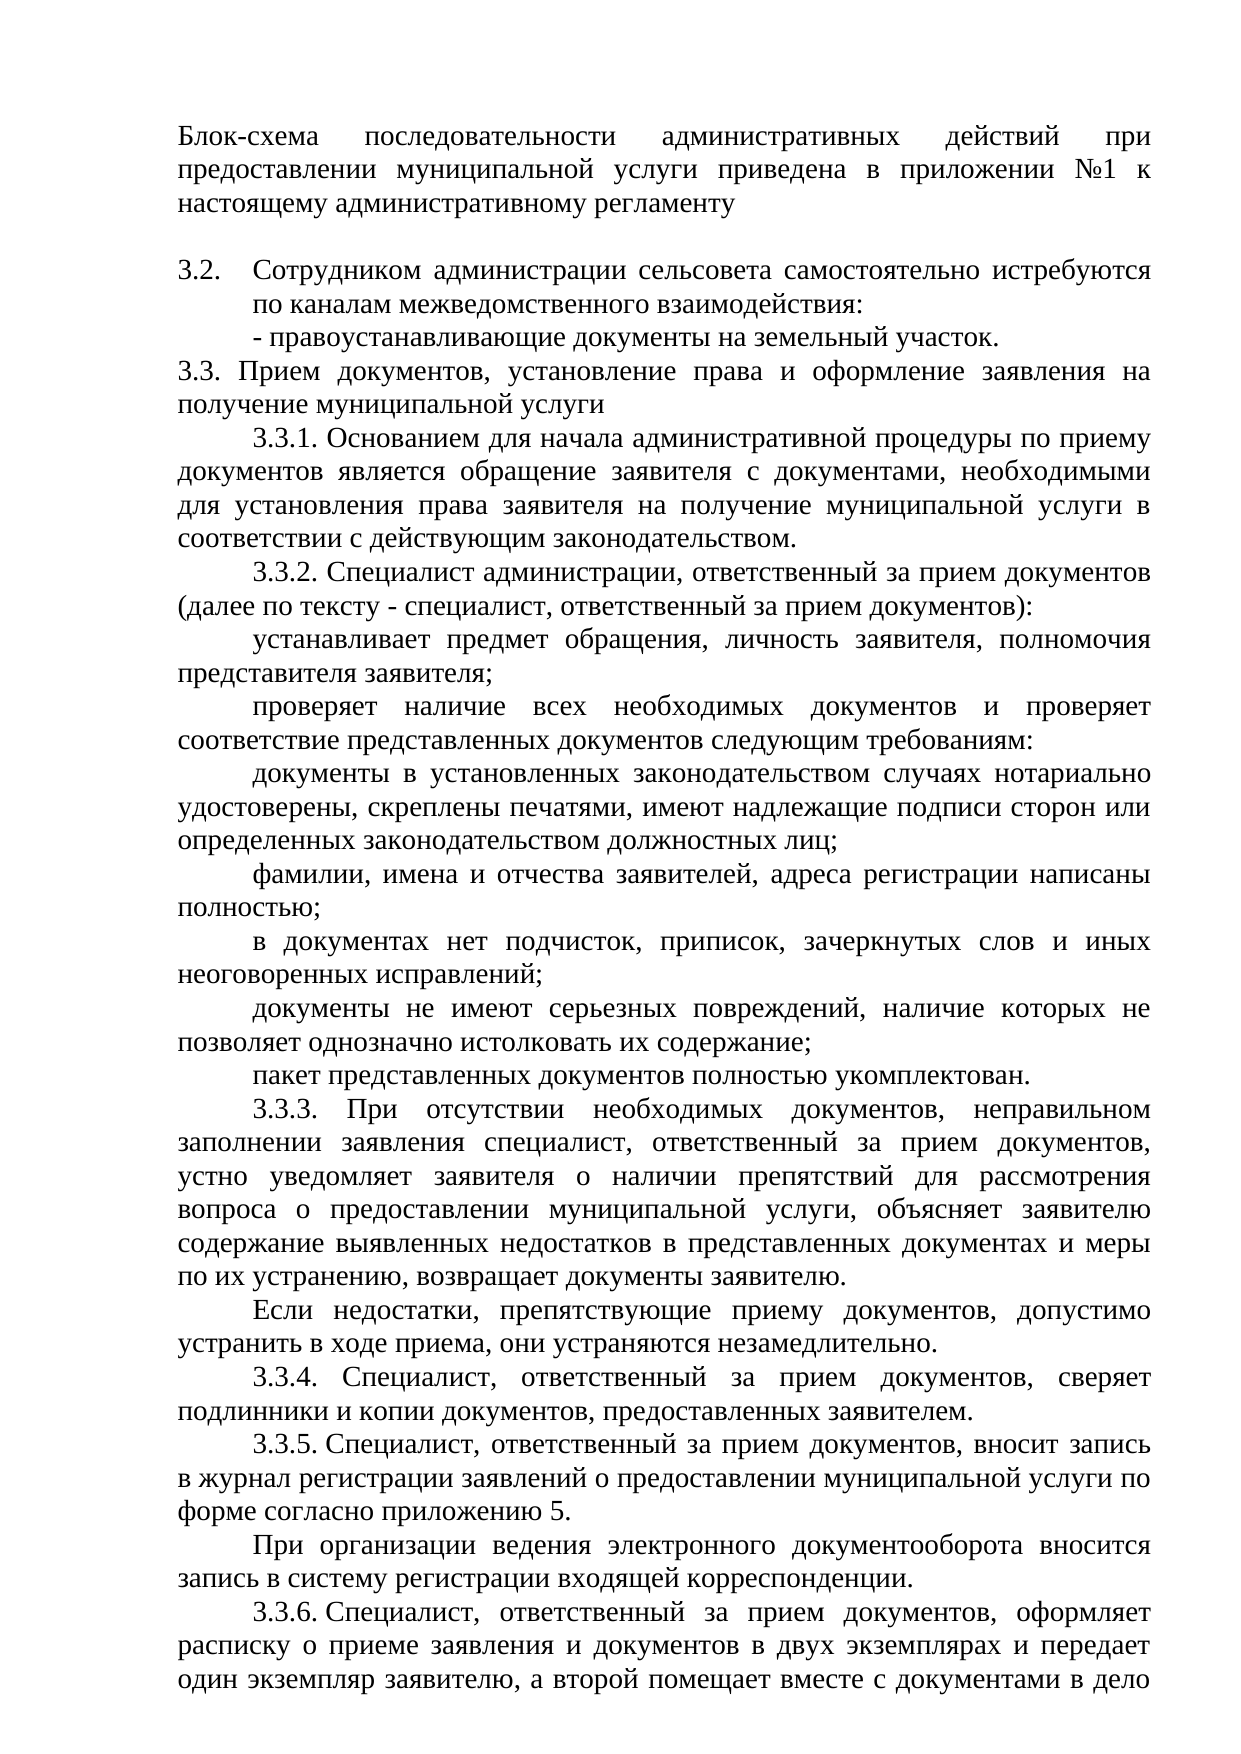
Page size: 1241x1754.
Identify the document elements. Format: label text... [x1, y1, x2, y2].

text 3.3.3. При отсутствии необходимых документов, неправильном заполнении заявления специалист, ответственный за прием документов, устно уведомляет заявителя о наличии препятствий для рассмотрения вопроса о предоставлении муниципальной услуги, объясняет заявителю содержание выявленных недостатков в представленных документах и меры по их устранению, возвращает документы заявителю. [177, 1091, 1152, 1292]
text документы не имеют серьезных повреждений, наличие которых не позволяет однозначно истолковать их содержание; [177, 990, 1152, 1057]
text 3.3.5. Специалист, ответственный за прием документов, вносит запись в журнал регистрации заявлений о предоставлении муниципальной услуги по форме согласно приложению 5. [177, 1426, 1152, 1527]
text Блок-схема последовательности административных действий при предоставлении муниципальной услуги приведена в приложении №1 к настоящему административному регламенту [177, 118, 1152, 219]
text фамилии, имена и отчества заявителей, адреса регистрации написаны полностью; [177, 856, 1152, 923]
text - правоустанавливающие документы на земельный участок. [252, 319, 1152, 353]
text проверяет наличие всех необходимых документов и проверяет соответствие представленных документов следующим требованиям: [177, 688, 1152, 755]
text устанавливает предмет обращения, личность заявителя, полномочия представителя заявителя; [177, 621, 1152, 688]
text При организации ведения электронного документооборота вносится запись в систему регистрации входящей корреспонденции. [177, 1527, 1152, 1594]
text Если недостатки, препятствующие приему документов, допустимо устранить в ходе приема, они устраняются незамедлительно. [177, 1292, 1152, 1359]
list Сотрудником администрации сельсовета самостоятельно истребуются по каналам межведомственного взаимодействия: [177, 252, 1152, 319]
text 3.3.4. Специалист, ответственный за прием документов, сверяет подлинники и копии документов, предоставленных заявителем. [177, 1359, 1152, 1426]
text 3.3.2. Специалист администрации, ответственный за прием документов (далее по тексту - специалист, ответственный за прием документов): [177, 554, 1152, 621]
text 3.3. Прием документов, установление права и оформление заявления на получение муниципальной услуги [177, 353, 1152, 420]
text пакет представленных документов полностью укомплектован. [177, 1057, 1152, 1091]
text документы в установленных законодательством случаях нотариально удостоверены, скреплены печатями, имеют надлежащие подписи сторон или определенных законодательством должностных лиц; [177, 755, 1152, 856]
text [177, 1594, 1152, 1694]
text 3.3.1. Основанием для начала административной процедуры по приему документов является обращение заявителя с документами, необходимыми для установления права заявителя на получение муниципальной услуги в соответствии с действующим законодательством. [177, 420, 1152, 554]
text в документах нет подчисток, приписок, зачеркнутых слов и иных неоговоренных исправлений; [177, 923, 1152, 990]
